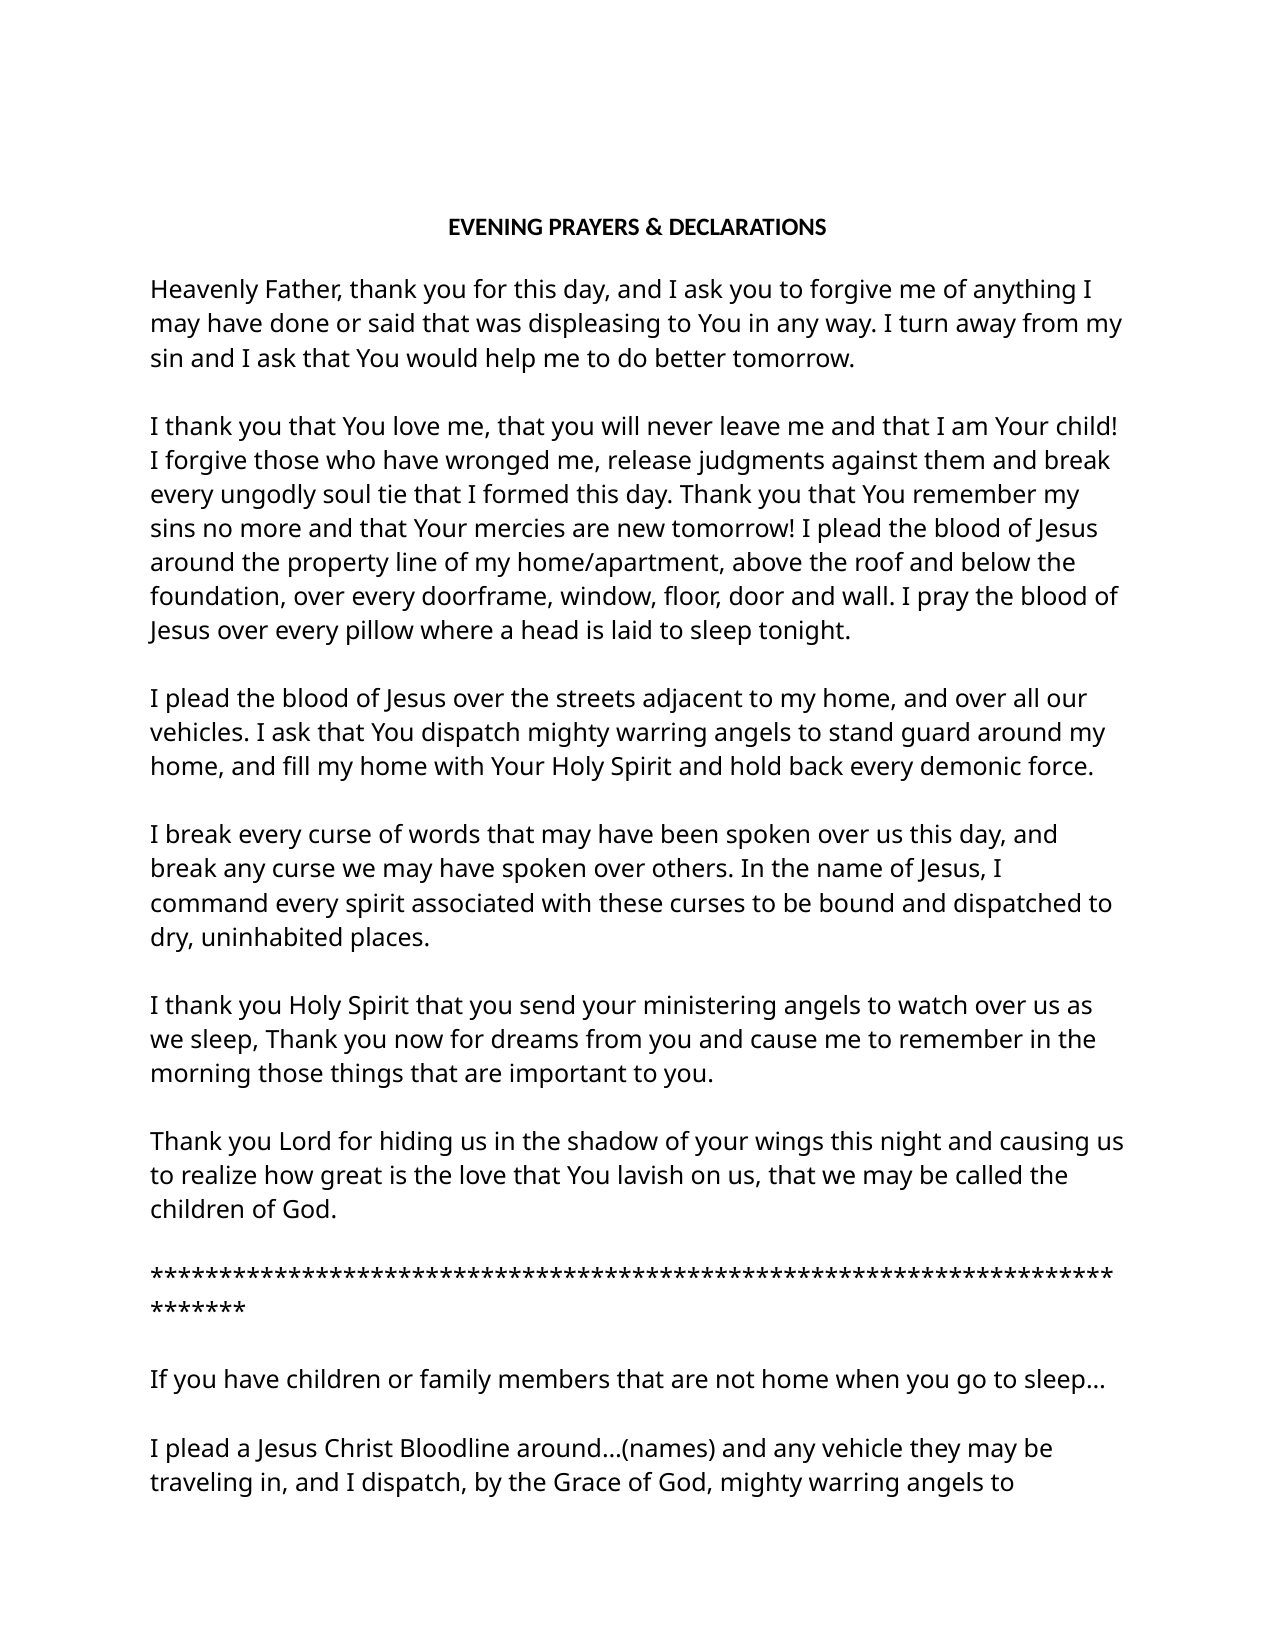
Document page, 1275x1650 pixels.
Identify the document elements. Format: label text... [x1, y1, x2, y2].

text I plead the blood of Jesus over the streets adjacent to my home, and over all our vehicles. I ask that You dispatch mighty warring angels to stand guard around my home, and fill my home with Your Holy Spirit and hold back every demonic force. [150, 681, 1125, 783]
text ***************************************************************************** [150, 1260, 1125, 1328]
text I thank you Holy Spirit that you send your ministering angels to watch over us as we sleep, Thank you now for dreams from you and cause me to remember in the morning those things that are important to you. [150, 987, 1125, 1089]
text I break every curse of words that may have been spoken over us this day, and break any curse we may have spoken over others. In the name of Jesus, I command every spirit associated with these curses to be bound and dispatched to dry, uninhabited places. [150, 817, 1125, 953]
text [150, 1430, 1125, 1498]
text Thank you Lord for hiding us in the shadow of your wings this night and causing us to realize how great is the love that You lavish on us, that we may be called the children of God. [150, 1124, 1125, 1226]
text Heavenly Father, thank you for this day, and I ask you to forgive me of anything I may have done or said that was displeasing to You in any way. I turn away from my sin and I ask that You would help me to do better tomorrow. [150, 272, 1125, 374]
text I thank you that You love me, that you will never leave me and that I am Your child! I forgive those who have wronged me, release judgments against them and break every ungodly soul tie that I formed this day. Thank you that You remember my sins no more and that Your mercies are new tomorrow! I plead the blood of Jesus around the property line of my home/apartment, above the roof and below the foundation, over every doorframe, window, floor, door and wall. I pray the blood of Jesus over every pillow where a head is laid to sleep tonight. [150, 408, 1125, 647]
text If you have children or family members that are not home when you go to sleep… [150, 1362, 1125, 1396]
text EVENING PRAYERS & DECLARATIONS [150, 211, 1125, 242]
